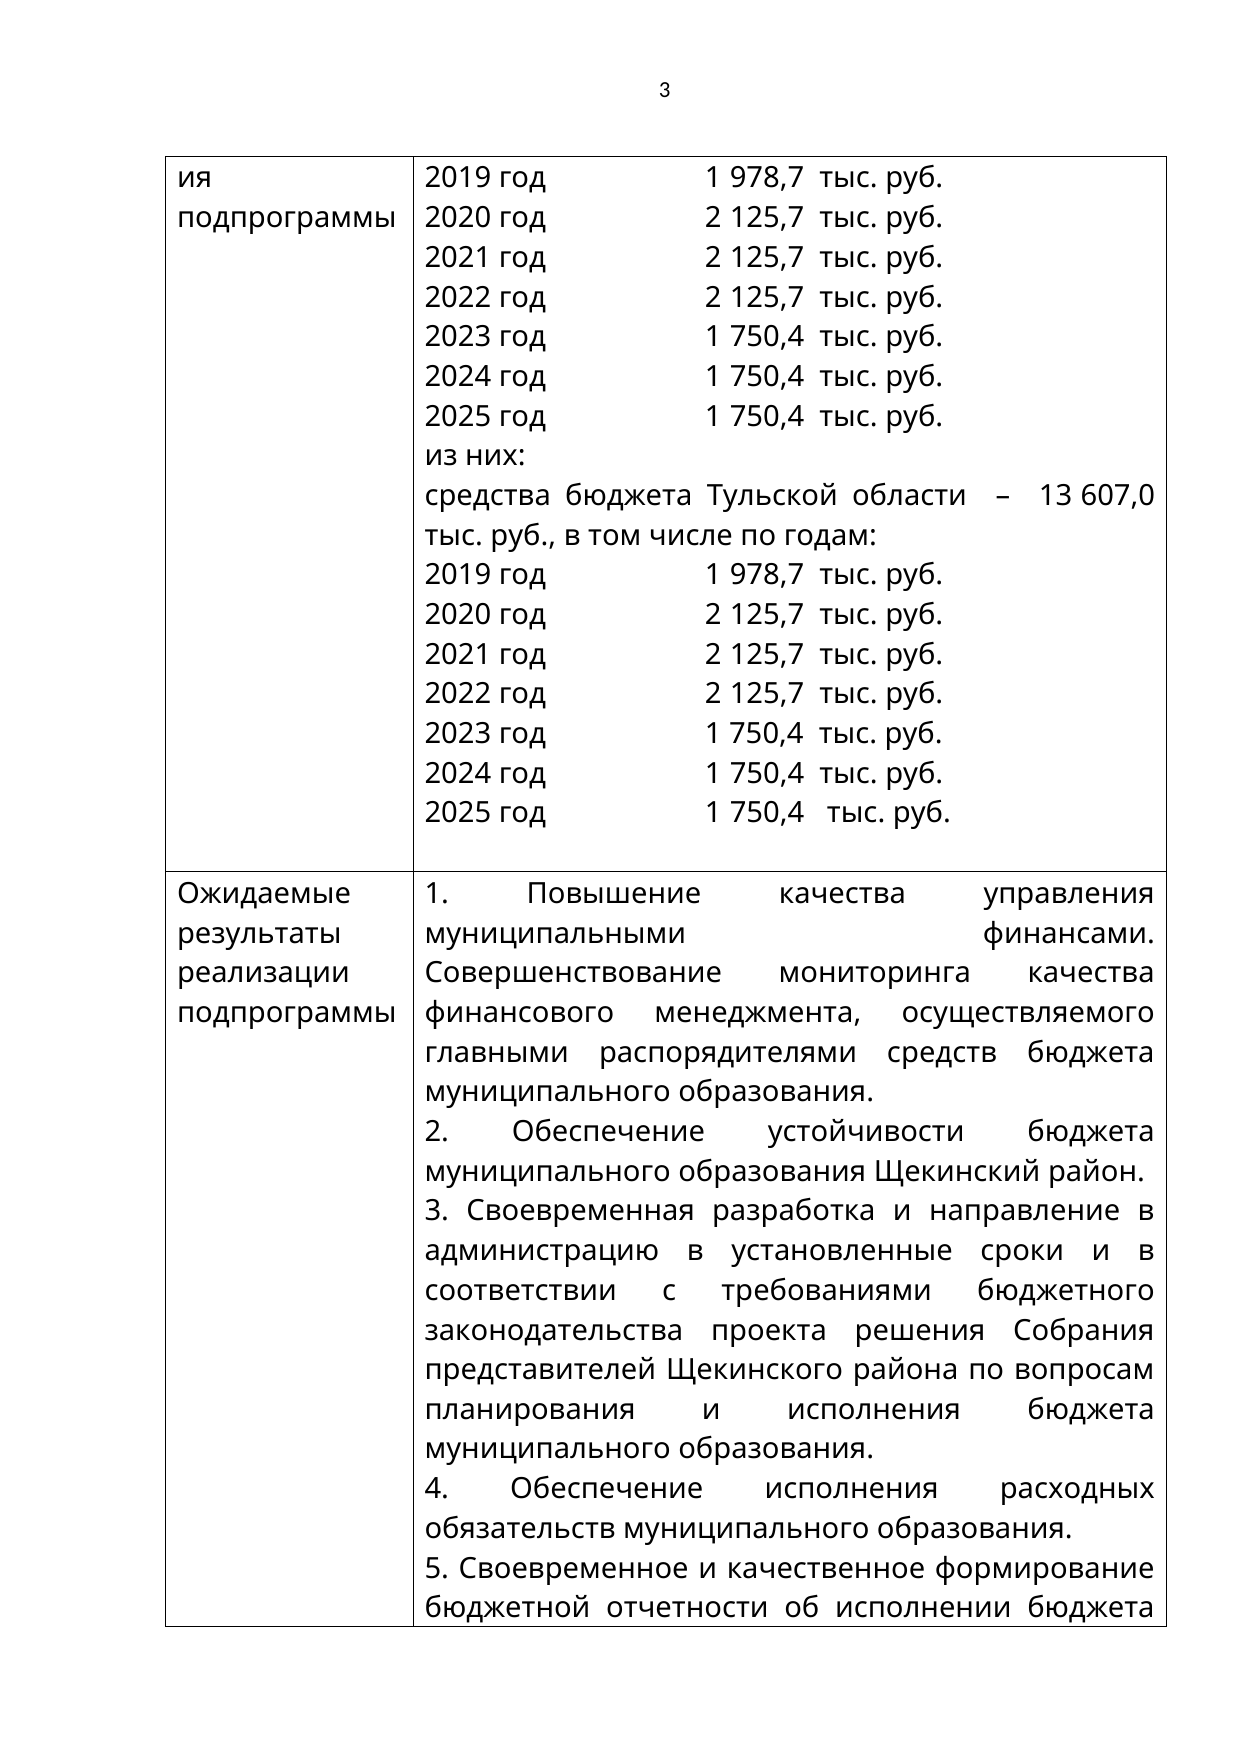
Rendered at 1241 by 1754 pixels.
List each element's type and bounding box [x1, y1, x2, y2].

table_cell [166, 872, 413, 1626]
table_cell [414, 157, 1166, 871]
table_cell [414, 872, 1166, 1626]
table_cell [166, 157, 413, 871]
